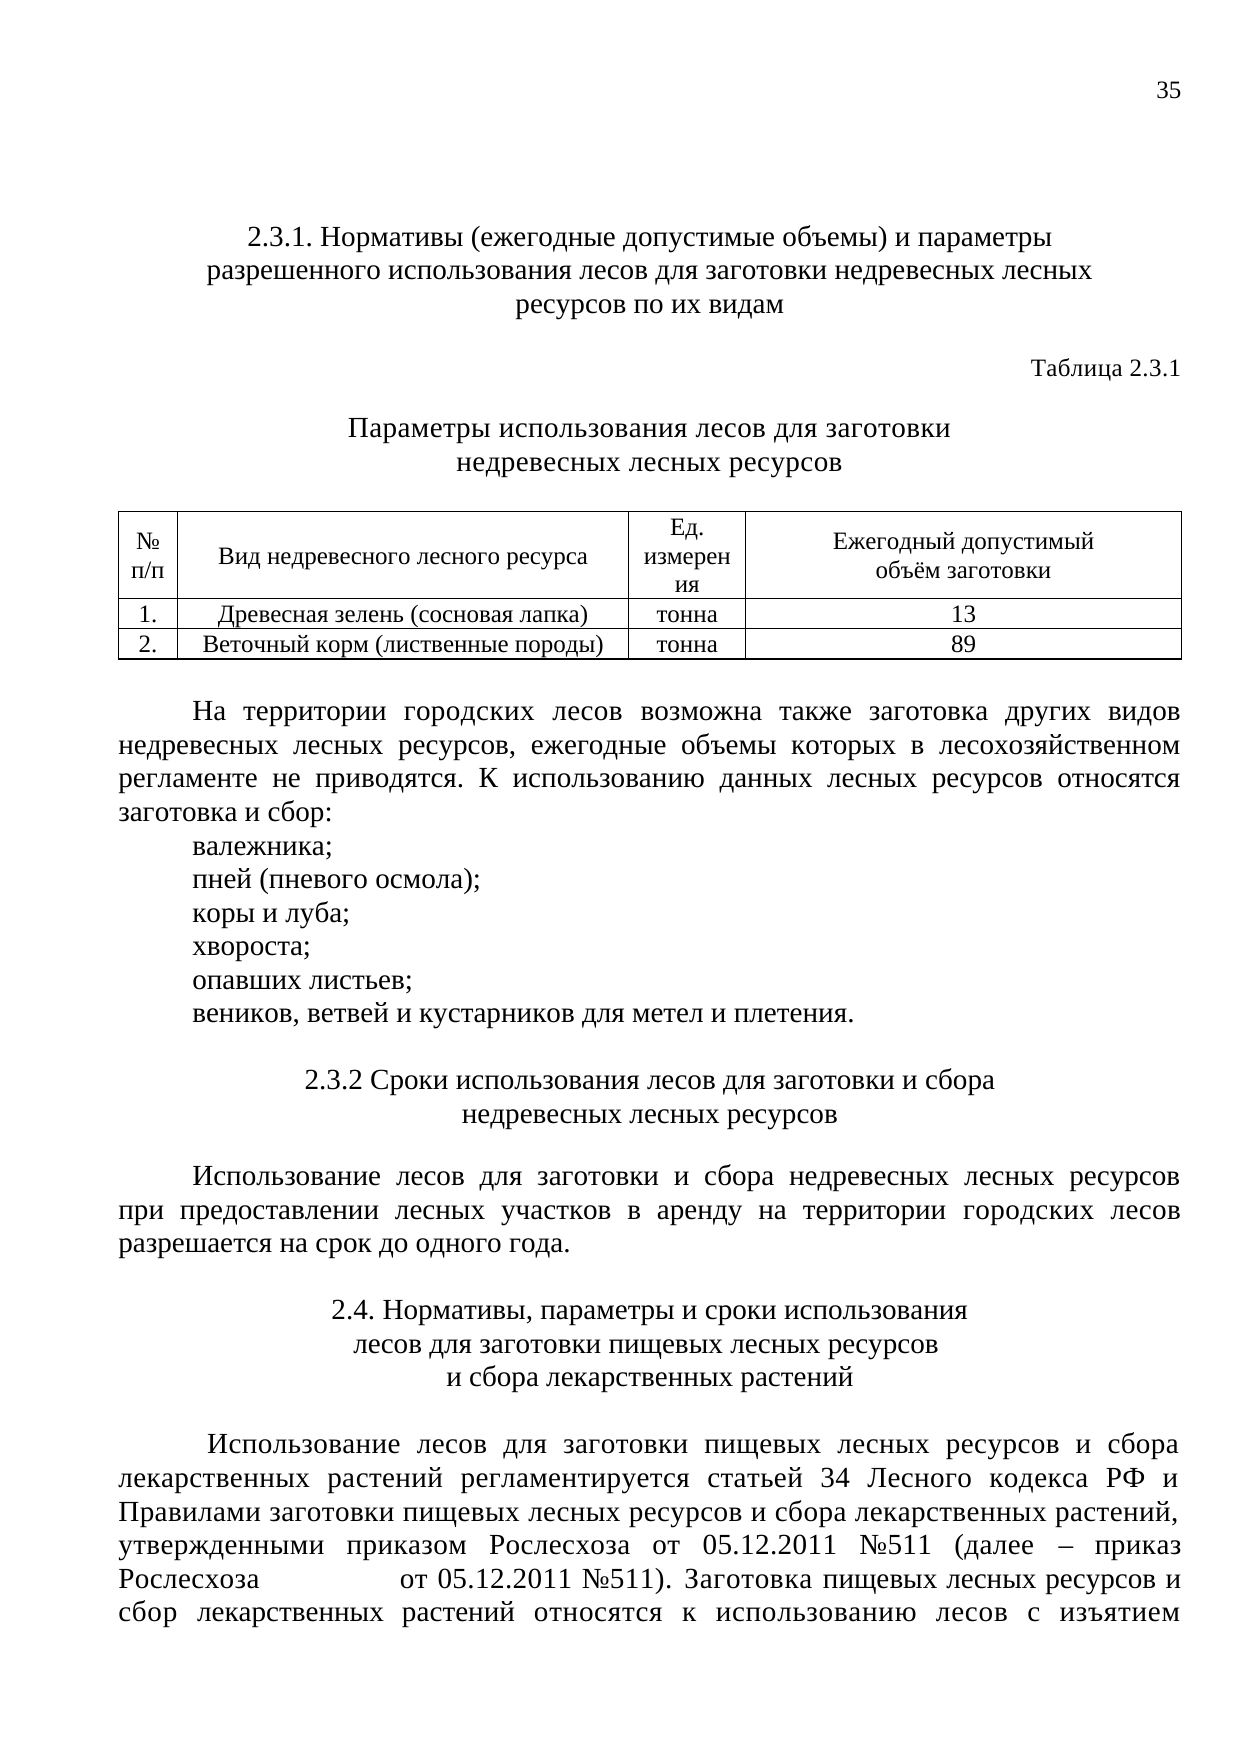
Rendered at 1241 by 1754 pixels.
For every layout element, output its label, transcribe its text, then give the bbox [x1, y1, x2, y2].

table_cell 89 [746, 629, 1181, 658]
table_cell 1. [119, 599, 177, 628]
text 2.3.1. Нормативы (ежегодные допустимые объемы) и параметры [118, 219, 1181, 252]
table_header Вид недревесного лесного ресурса [178, 512, 628, 598]
table_cell 2. [119, 629, 177, 658]
text разрешенного использования лесов для заготовки недревесных лесных [118, 252, 1181, 286]
text пней (пневого осмола); [118, 861, 1181, 895]
table_cell тонна [629, 599, 745, 628]
text хвороста; [118, 928, 1181, 962]
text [118, 1427, 1181, 1628]
table_header Ед. измерения [629, 512, 745, 598]
text опавших листьев; [118, 962, 1181, 995]
text На территории городских лесов возможна также заготовка других видов недревесных лесных ресурсов, ежегодные объемы которых в лесохозяйственном регламенте не приводятся. К использованию данных лесных ресурсов относятся заготовка и сбор: [118, 693, 1181, 828]
text 2.4. Нормативы, параметры и сроки использования [118, 1292, 1181, 1326]
text ресурсов по их видам [118, 286, 1181, 319]
text Таблица 2.3.1 [118, 353, 1181, 382]
table_cell 13 [746, 599, 1181, 628]
text Использование лесов для заготовки и сбора недревесных лесных ресурсов при предоставлении лесных участков в аренду на территории городских лесов разрешается на срок до одного года. [118, 1158, 1181, 1259]
text Параметры использования лесов для заготовки [118, 410, 1181, 444]
text недревесных лесных ресурсов [118, 444, 1181, 477]
table_cell Древесная зелень (сосновая лапка) [178, 599, 628, 628]
text веников, ветвей и кустарников для метел и плетения. [118, 995, 1181, 1029]
text валежника; [118, 828, 1181, 861]
table_cell тонна [629, 629, 745, 658]
text 2.3.2 Сроки использования лесов для заготовки и сбора [118, 1062, 1181, 1096]
text лесов для заготовки пищевых лесных ресурсов и сбора лекарственных растений [118, 1326, 1181, 1393]
text недревесных лесных ресурсов [118, 1096, 1181, 1129]
table_cell Веточный корм (лиственные породы) [178, 629, 628, 658]
table_header Ежегодный допустимый объём заготовки [746, 512, 1181, 598]
text коры и луба; [118, 895, 1181, 928]
table_header № п/п [119, 512, 177, 598]
